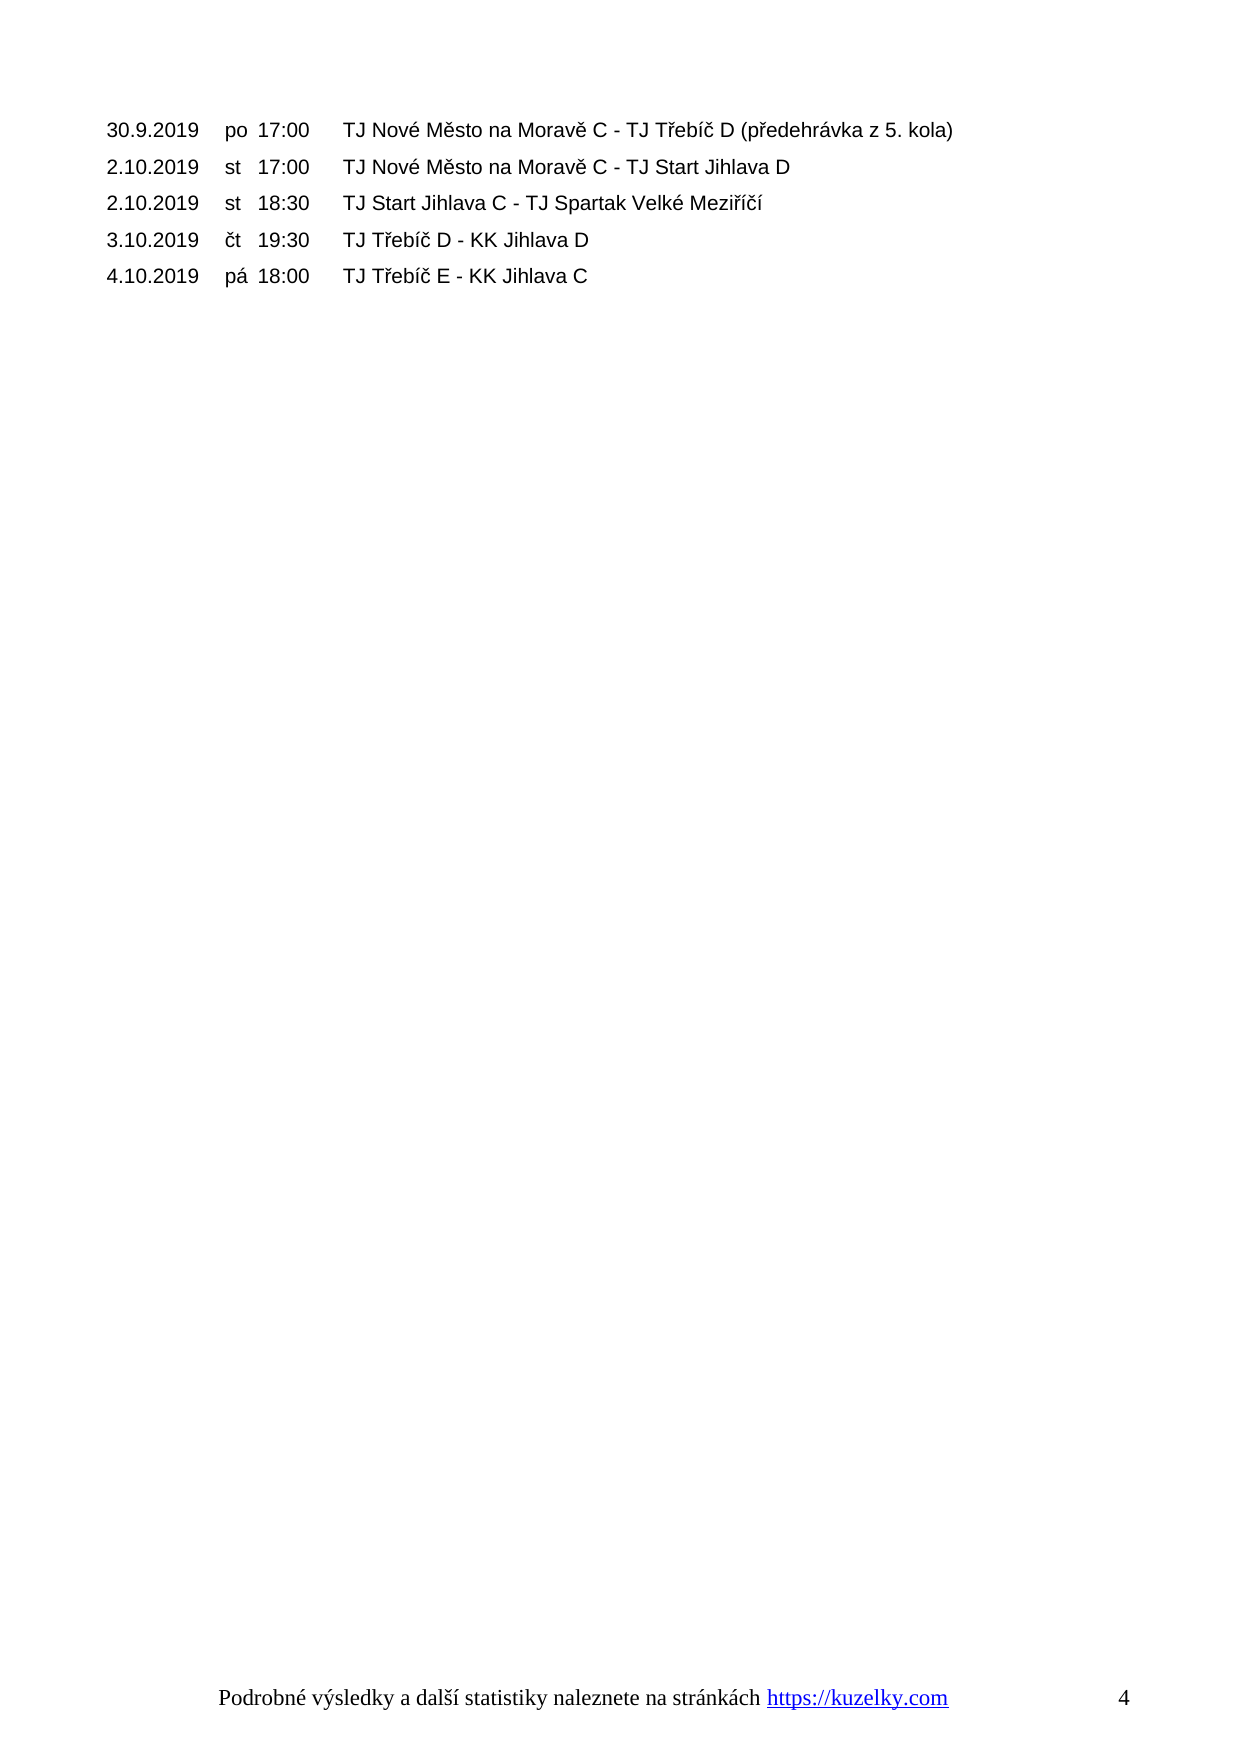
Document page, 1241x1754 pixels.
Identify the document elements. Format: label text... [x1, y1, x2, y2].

text 2.10.2019 st 17:00 TJ Nové Město na Moravě C - TJ Start Jihlava D [106, 154, 1134, 178]
text 3.10.2019 čt 19:30 TJ Třebíč D - KK Jihlava D [106, 227, 1134, 251]
text 4.10.2019 pá 18:00 TJ Třebíč E - KK Jihlava C [106, 264, 1134, 288]
text 30.9.2019 po 17:00 TJ Nové Město na Moravě C - TJ Třebíč D (předehrávka z 5. kola) [106, 118, 1134, 142]
text 2.10.2019 st 18:30 TJ Start Jihlava C - TJ Spartak Velké Meziříčí [106, 191, 1134, 215]
